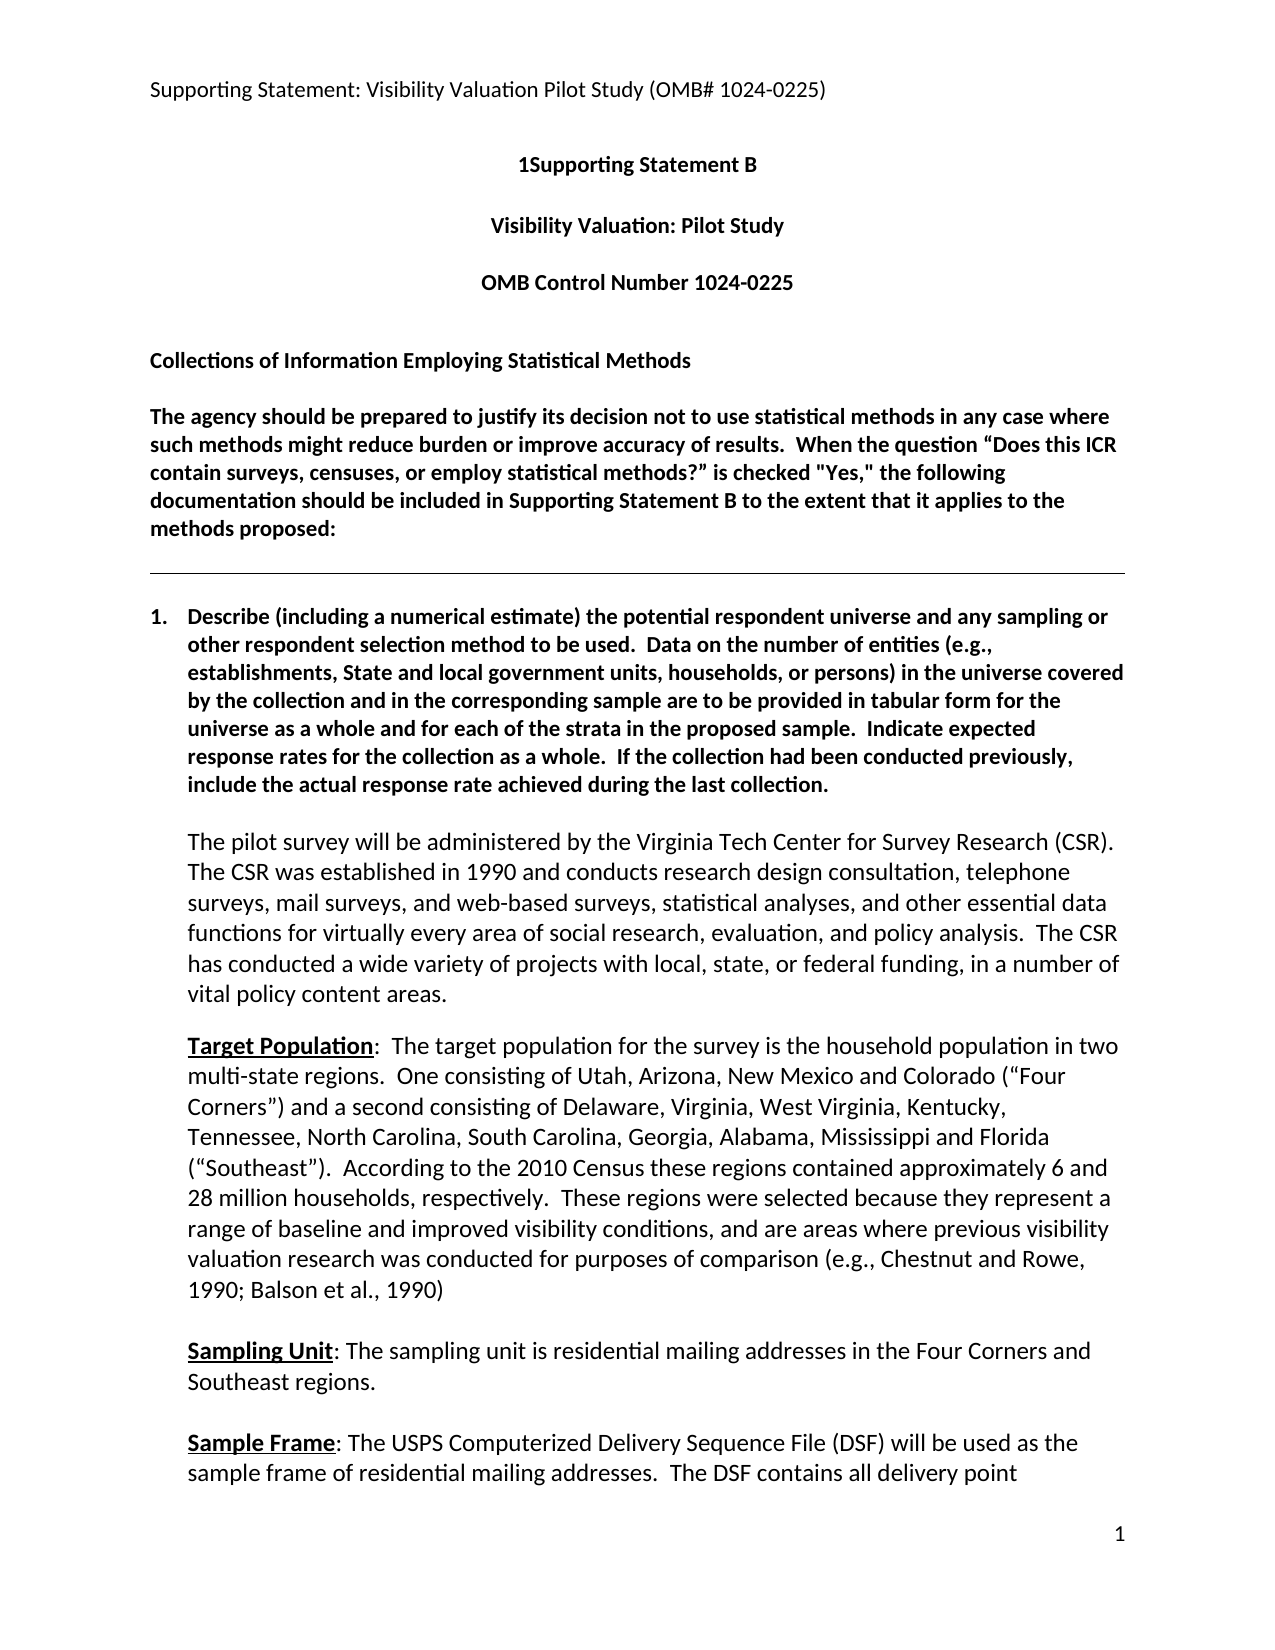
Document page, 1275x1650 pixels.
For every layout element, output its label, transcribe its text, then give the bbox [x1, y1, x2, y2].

text The agency should be prepared to justify its decision not to use statistical methods in any case where such methods might reduce burden or improve accuracy of results. When the question “Does this ICR contain surveys, censuses, or employ statistical methods?” is checked "Yes," the following documentation should be included in Supporting Statement B to the extent that it applies to the methods proposed: [150, 402, 1125, 543]
text Target Population: The target population for the survey is the household population in two multi-state regions. One consisting of Utah, Arizona, New Mexico and Colorado (“Four Corners”) and a second consisting of Delaware, Virginia, West Virginia, Kentucky, Tennessee, North Carolina, South Carolina, Georgia, Alabama, Mississippi and Florida (“Southeast”). According to the 2010 Census these regions contained approximately 6 and 28 million households, respectively. These regions were selected because they represent a range of baseline and improved visibility conditions, and are areas where previous visibility valuation research was conducted for purposes of comparison (e.g., Chestnut and Rowe, 1990; Balson et al., 1990) [187, 1030, 1125, 1304]
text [187, 1427, 1125, 1488]
text Supporting Statement B [150, 150, 1125, 178]
text 1. Describe (including a numerical estimate) the potential respondent universe and any sampling or other respondent selection method to be used. Data on the number of entities (e.g., establishments, State and local government units, households, or persons) in the universe covered by the collection and in the corresponding sample are to be provided in tabular form for the universe as a whole and for each of the strata in the proposed sample. Indicate expected response rates for the collection as a whole. If the collection had been conducted previously, include the actual response rate achieved during the last collection. [150, 602, 1125, 798]
text Collections of Information Employing Statistical Methods [150, 346, 1125, 374]
text Visibility Valuation: Pilot Study [150, 212, 1125, 239]
text Sampling Unit: The sampling unit is residential mailing addresses in the Four Corners and Southeast regions. [187, 1335, 1125, 1396]
text The pilot survey will be administered by the Virginia Tech Center for Survey Research (CSR). The CSR was established in 1990 and conducts research design consultation, telephone surveys, mail surveys, and web-based surveys, statistical analyses, and other essential data functions for virtually every area of social research, evaluation, and policy analysis. The CSR has conducted a wide variety of projects with local, state, or federal funding, in a number of vital policy content areas. [187, 826, 1125, 1009]
text OMB Control Number 1024-0225 [150, 268, 1125, 296]
